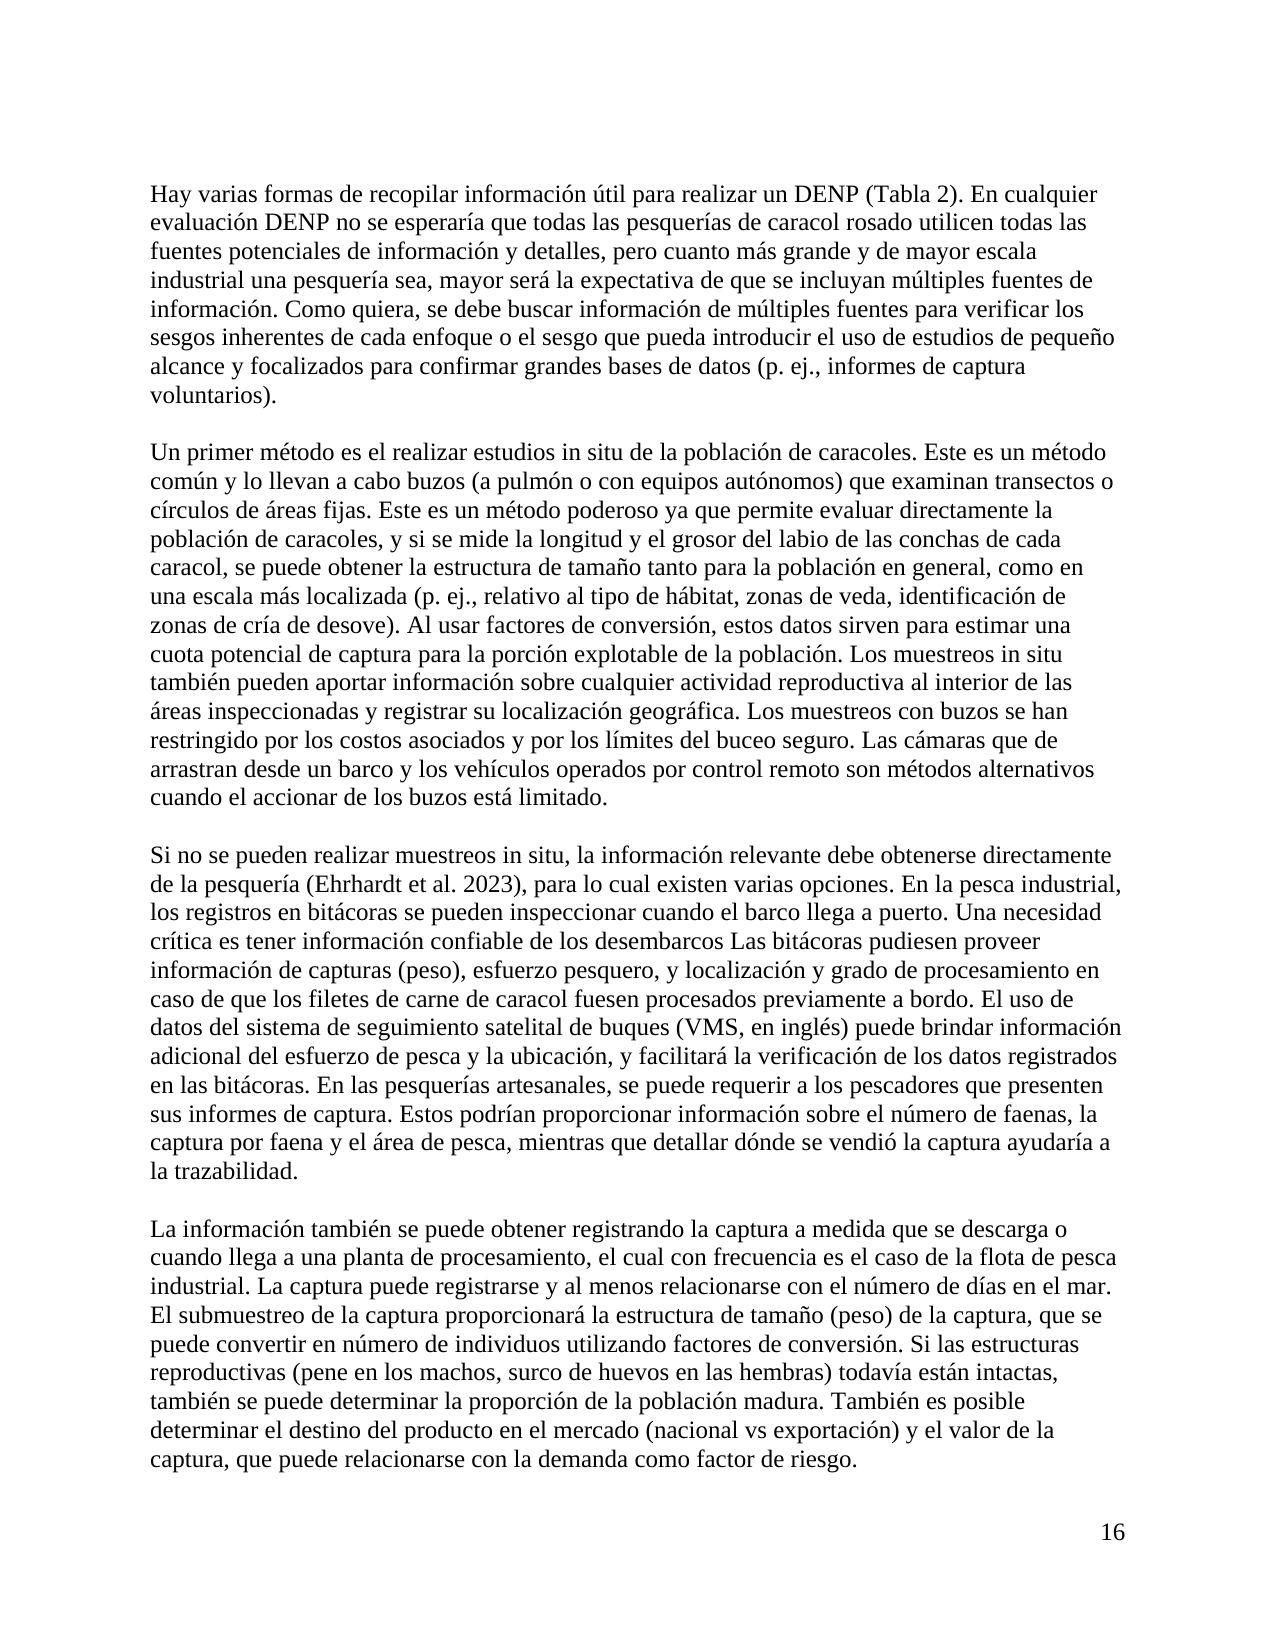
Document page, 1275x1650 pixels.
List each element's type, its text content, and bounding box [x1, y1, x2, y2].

text La información también se puede obtener registrando la captura a medida que se descarga o cuando llega a una planta de procesamiento, el cual con frecuencia es el caso de la flota de pesca industrial. La captura puede registrarse y al menos relacionarse con el número de días en el mar. El submuestreo de la captura proporcionará la estructura de tamaño (peso) de la captura, que se puede convertir en número de individuos utilizando factores de conversión. Si las estructuras reproductivas (pene en los machos, surco de huevos en las hembras) todavía están intactas, también se puede determinar la proporción de la población madura. También es posible determinar el destino del producto en el mercado (nacional vs exportación) y el valor de la captura, que puede relacionarse con la demanda como factor de riesgo. [150, 1214, 1125, 1472]
text Un primer método es el realizar estudios in situ de la población de caracoles. Este es un método común y lo llevan a cabo buzos (a pulmón o con equipos autónomos) que examinan transectos o círculos de áreas fijas. Este es un método poderoso ya que permite evaluar directamente la población de caracoles, y si se mide la longitud y el grosor del labio de las conchas de cada caracol, se puede obtener la estructura de tamaño tanto para la población en general, como en una escala más localizada (p. ej., relativo al tipo de hábitat, zonas de veda, identificación de zonas de cría de desove). Al usar factores de conversión, estos datos sirven para estimar una cuota potencial de captura para la porción explotable de la población. Los muestreos in situ también pueden aportar información sobre cualquier actividad reproductiva al interior de las áreas inspeccionadas y registrar su localización geográfica. Los muestreos con buzos se han restringido por los costos asociados y por los límites del buceo seguro. Las cámaras que de arrastran desde un barco y los vehículos operados por control remoto son métodos alternativos cuando el accionar de los buzos está limitado. [150, 437, 1125, 811]
text Hay varias formas de recopilar información útil para realizar un DENP (Tabla 2). En cualquier evaluación DENP no se esperaría que todas las pesquerías de caracol rosado utilicen todas las fuentes potenciales de información y detalles, pero cuanto más grande y de mayor escala industrial una pesquería sea, mayor será la expectativa de que se incluyan múltiples fuentes de información. Como quiera, se debe buscar información de múltiples fuentes para verificar los sesgos inherentes de cada enfoque o el sesgo que pueda introducir el uso de estudios de pequeño alcance y focalizados para confirmar grandes bases de datos (p. ej., informes de captura voluntarios). [150, 179, 1125, 409]
text Si no se pueden realizar muestreos in situ, la información relevante debe obtenerse directamente de la pesquería (Ehrhardt et al. 2023), para lo cual existen varias opciones. En la pesca industrial, los registros en bitácoras se pueden inspeccionar cuando el barco llega a puerto. Una necesidad crítica es tener información confiable de los desembarcos Las bitácoras pudiesen proveer información de capturas (peso), esfuerzo pesquero, y localización y grado de procesamiento en caso de que los filetes de carne de caracol fuesen procesados previamente a bordo. El uso de datos del sistema de seguimiento satelital de buques (VMS, en inglés) puede brindar información adicional del esfuerzo de pesca y la ubicación, y facilitará la verificación de los datos registrados en las bitácoras. En las pesquerías artesanales, se puede requerir a los pescadores que presenten sus informes de captura. Estos podrían proporcionar información sobre el número de faenas, la captura por faena y el área de pesca, mientras que detallar dónde se vendió la captura ayudaría a la trazabilidad. [150, 840, 1125, 1185]
